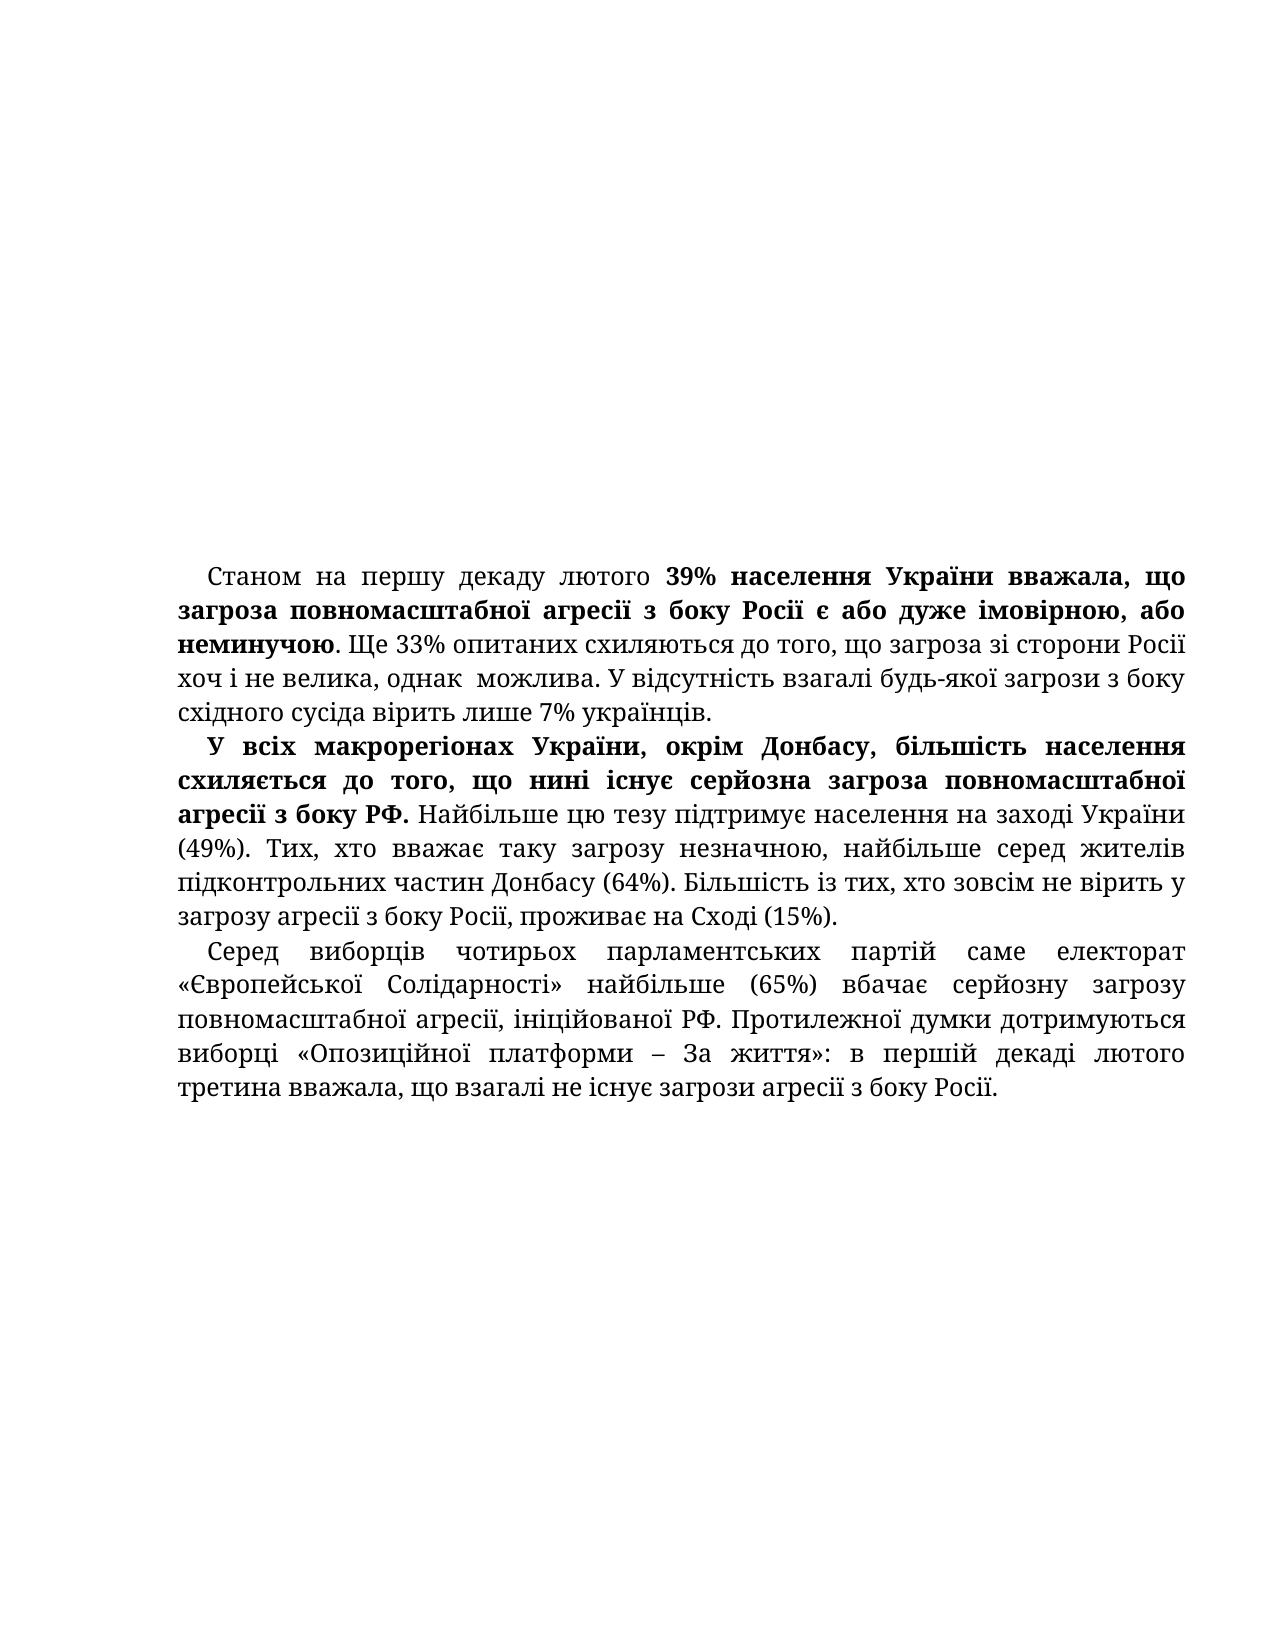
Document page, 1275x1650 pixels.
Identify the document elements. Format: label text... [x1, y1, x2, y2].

text Станом на першу декаду лютого 39% населення України вважала, що загроза повномасштабної агресії з боку Росії є або дуже імовірною, або неминучою. Ще 33% опитаних схиляються до того, що загроза зі сторони Росії хоч і не велика, однак можлива. У відсутність взагалі будь-якої загрози з боку східного сусіда вірить лише 7% українців. [177, 558, 1186, 729]
text Серед виборців чотирьох парламентських партій саме електорат «Європейської Солідарності» найбільше (65%) вбачає серйозну загрозу повномасштабної агресії, ініційованої РФ. Протилежної думки дотримуються виборці «Опозиційної платформи – За життя»: в першій декаді лютого третина вважала, що взагалі не існує загрози агресії з боку Росії. [177, 933, 1186, 1103]
text У всіх макрорегіонах України, окрім Донбасу, більшість населення схиляється до того, що нині існує серйозна загроза повномасштабної агресії з боку РФ. Найбільше цю тезу підтримує населення на заході України (49%). Тих, хто вважає таку загрозу незначною, найбільше серед жителів підконтрольних частин Донбасу (64%). Більшість із тих, хто зовсім не вірить у загрозу агресії з боку Росії, проживає на Сході (15%). [177, 729, 1186, 933]
